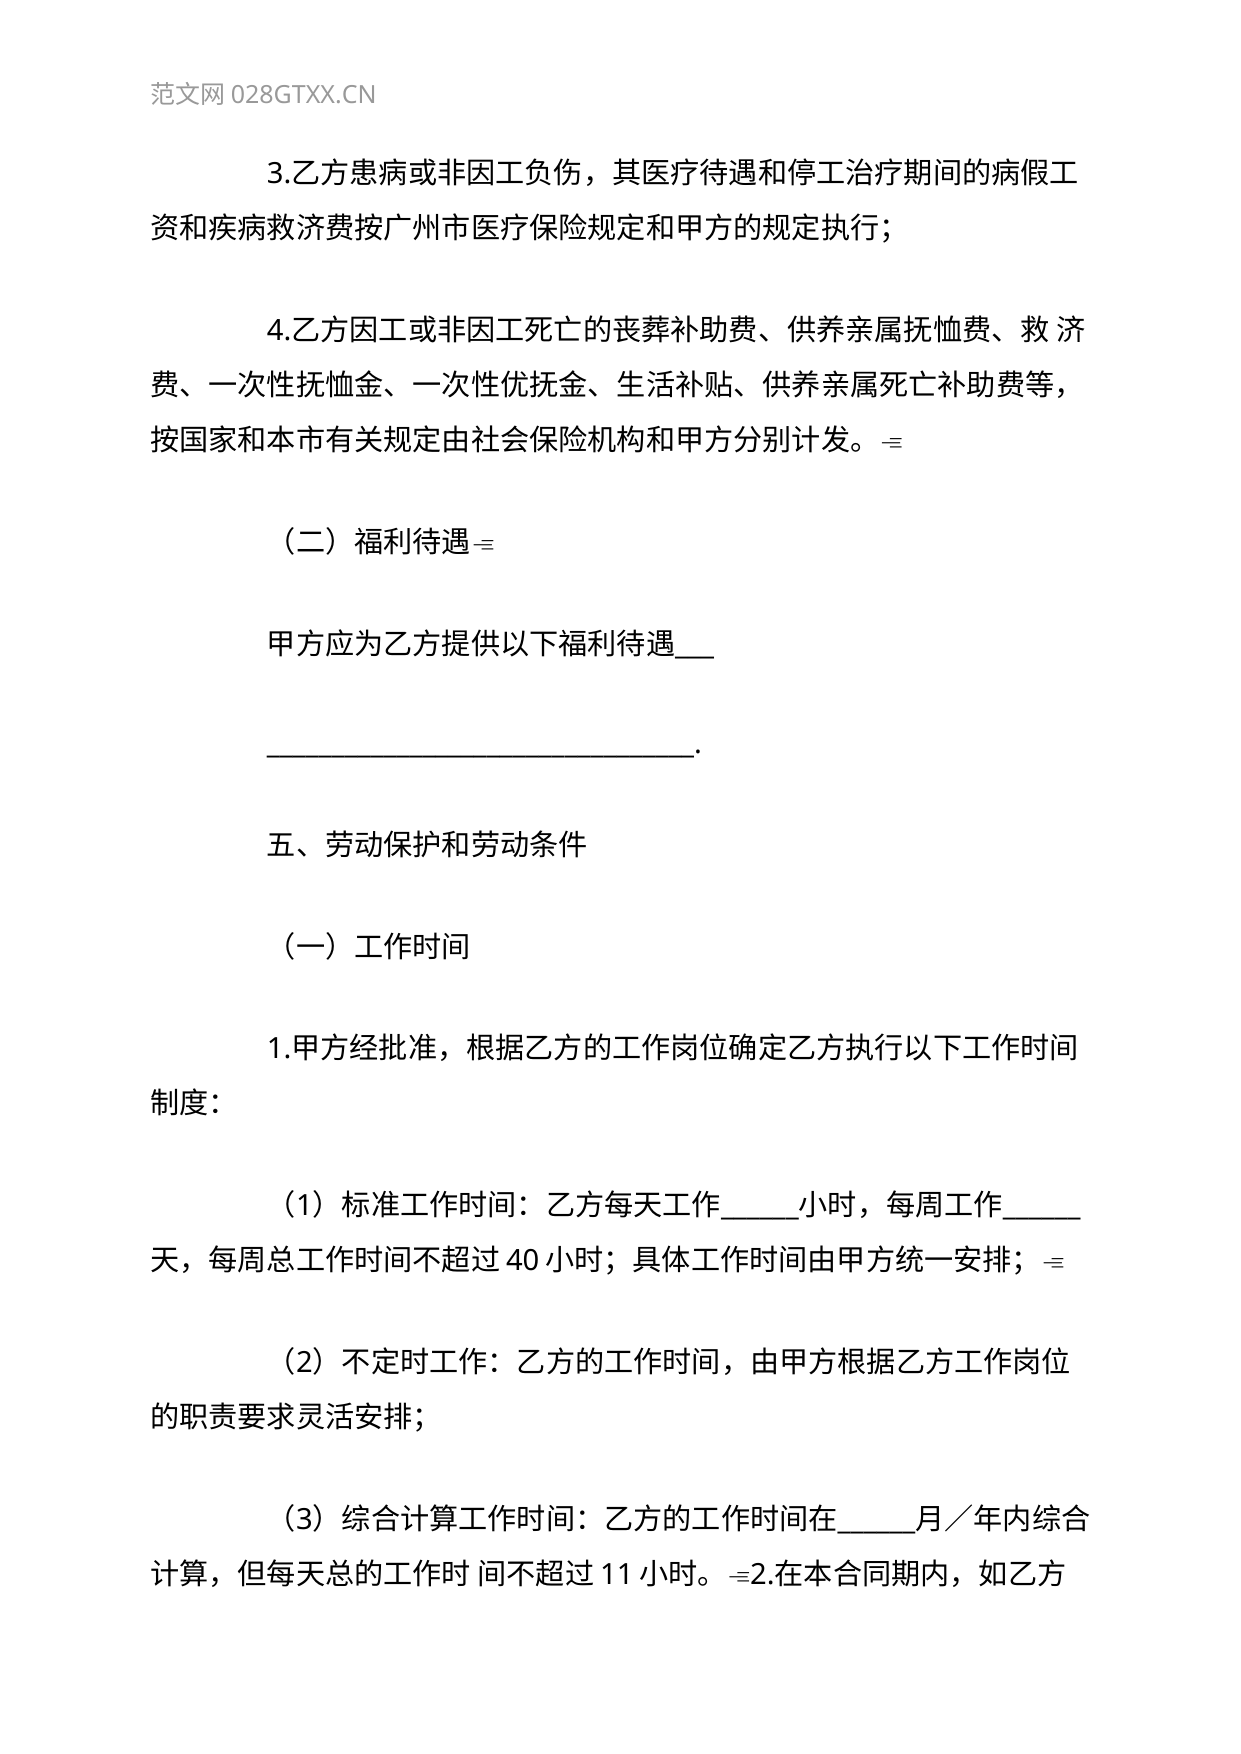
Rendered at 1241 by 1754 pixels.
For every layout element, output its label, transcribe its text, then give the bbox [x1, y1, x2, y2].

text （二）福利待遇 [150, 518, 1090, 561]
text （1）标准工作时间：乙方每天工作______小时，每周工作______天，每周总工作时间不超过40小时；具体工作时间由甲方统一安排； [150, 1182, 1090, 1279]
text 3.乙方患病或非因工负伤，其医疗待遇和停工治疗期间的病假工资和疾病救济费按广州市医疗保险规定和甲方的规定执行； [150, 150, 1090, 247]
text 4.乙方因工或非因工死亡的丧葬补助费、供养亲属抚恤费、救 济费、一次性抚恤金、一次性优抚金、生活补贴、供养亲属死亡补助费等，按国家和本市有关规定由社会保险机构和甲方分别计发。 [150, 307, 1090, 459]
text 五、劳动保护和劳动条件 [150, 821, 1090, 864]
text （2）不定时工作：乙方的工作时间，由甲方根据乙方工作岗位的职责要求灵活安排； [150, 1339, 1090, 1436]
text 甲方应为乙方提供以下福利待遇___ [150, 620, 1090, 663]
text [150, 1496, 1090, 1593]
text 1.甲方经批准，根据乙方的工作岗位确定乙方执行以下工作时间制度： [150, 1025, 1090, 1122]
text （一）工作时间 [150, 923, 1090, 966]
text _________________________________. [150, 722, 1090, 762]
